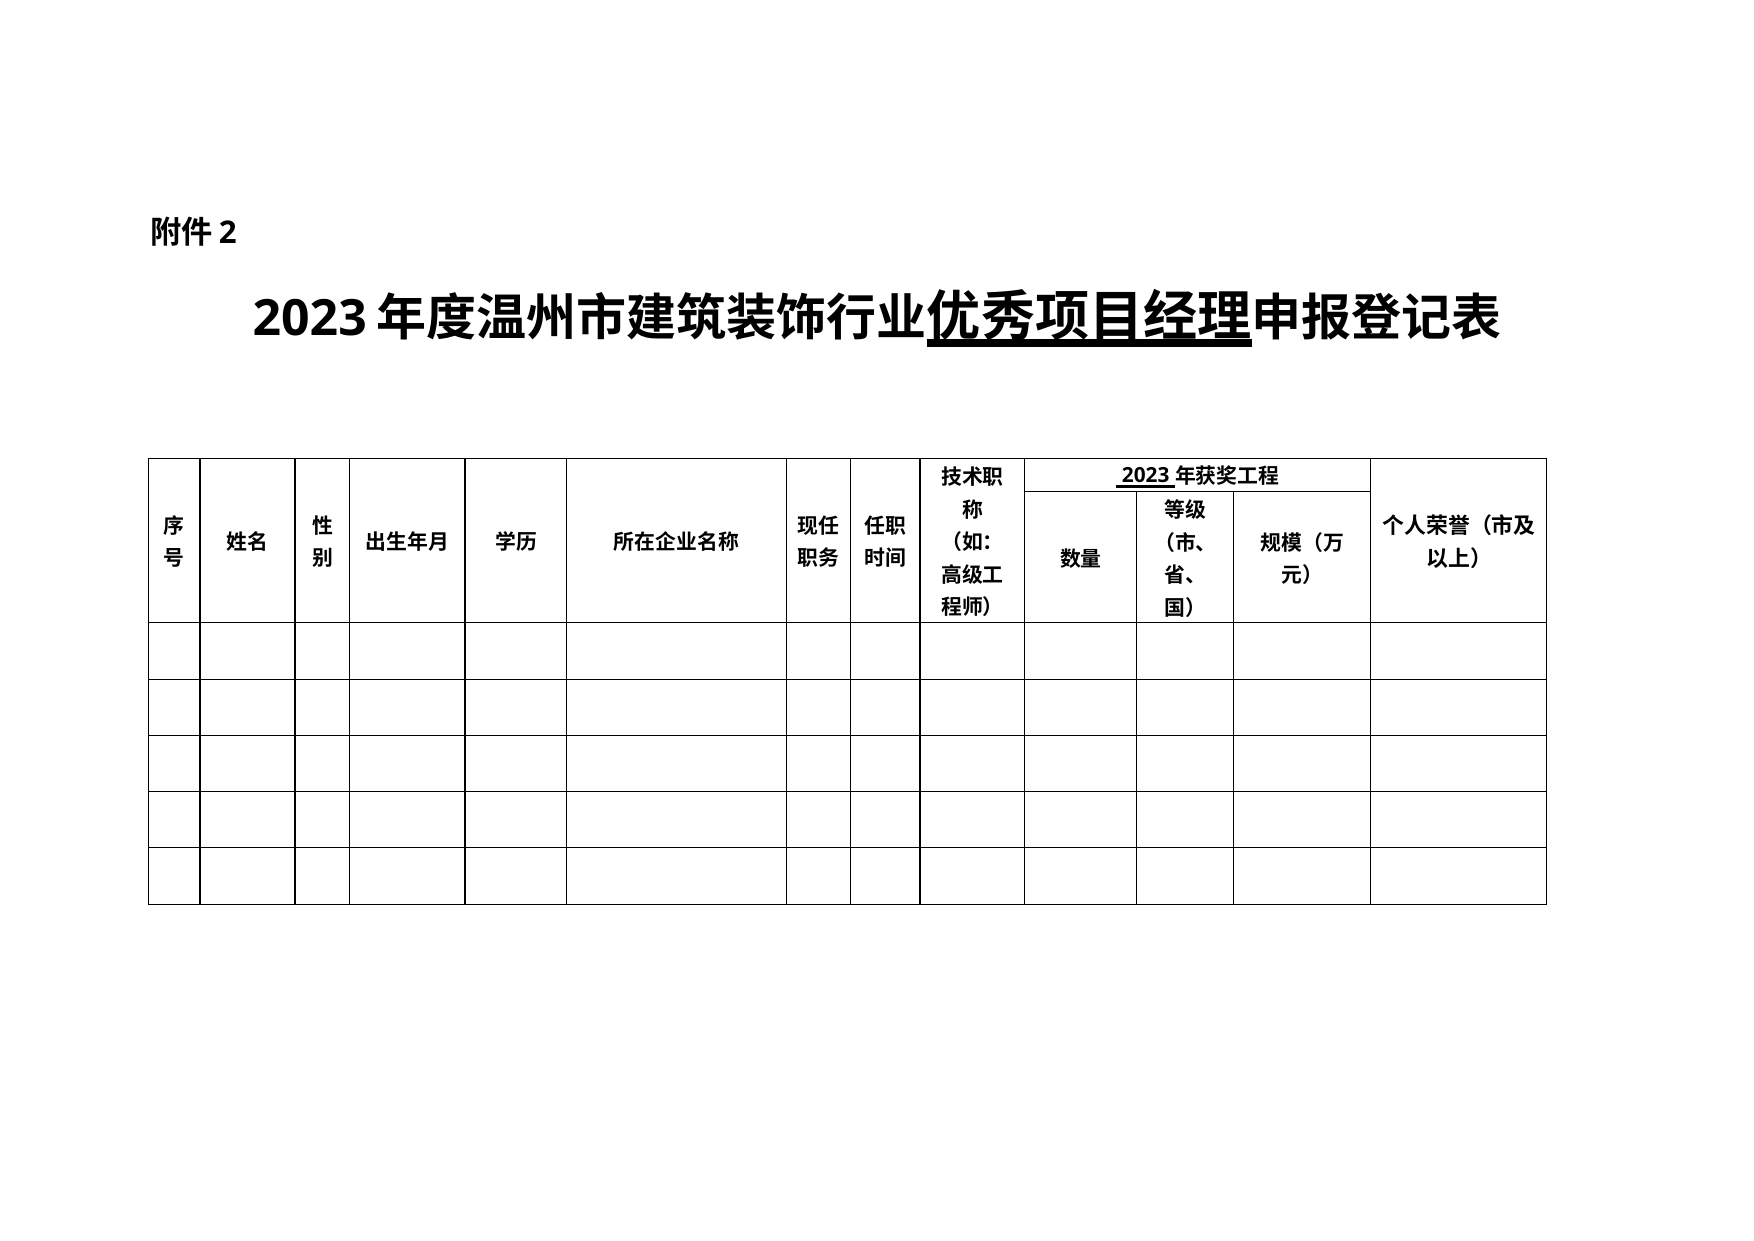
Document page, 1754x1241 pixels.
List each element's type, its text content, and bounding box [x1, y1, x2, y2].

table_cell [567, 792, 786, 847]
table_header 出生年月 [350, 459, 464, 622]
table_cell [921, 736, 1024, 791]
table_cell [1025, 623, 1136, 678]
table_cell [350, 680, 464, 735]
table_cell [851, 792, 919, 847]
table_cell [296, 623, 349, 678]
table_cell [466, 623, 566, 678]
table_cell [466, 736, 566, 791]
table_cell [1234, 680, 1370, 735]
table_cell [1025, 736, 1136, 791]
table_cell [921, 680, 1024, 735]
table_cell [149, 792, 199, 847]
table_cell [567, 680, 786, 735]
table_cell [201, 736, 294, 791]
table_header 性别 [296, 459, 349, 622]
table_header 学历 [466, 459, 566, 622]
table_cell [1137, 623, 1233, 678]
table_cell [201, 792, 294, 847]
table_cell [296, 680, 349, 735]
table_cell [149, 680, 199, 735]
table_cell [567, 848, 786, 903]
table_header 所在企业名称 [567, 459, 786, 622]
table_header 姓名 [201, 459, 294, 622]
table_cell [1371, 623, 1546, 678]
table_cell [787, 792, 850, 847]
table_cell [296, 736, 349, 791]
table_header 现任职务 [787, 459, 850, 622]
table_cell [1137, 792, 1233, 847]
table_cell [1025, 792, 1136, 847]
table_cell 等级（市、省、国） [1137, 492, 1233, 622]
table_cell [350, 792, 464, 847]
table_header 序号 [149, 459, 199, 622]
table_cell [201, 848, 294, 903]
table_cell [350, 848, 464, 903]
table_cell [466, 792, 566, 847]
table_cell [350, 736, 464, 791]
table_cell [567, 736, 786, 791]
table_cell [1371, 680, 1546, 735]
table_cell [921, 848, 1024, 903]
table_header 技术职称（如：高级工程师） [921, 459, 1024, 622]
table_cell [1137, 736, 1233, 791]
table_cell [1371, 792, 1546, 847]
table_cell [201, 680, 294, 735]
table_cell [201, 623, 294, 678]
table_cell [149, 736, 199, 791]
table_cell [1234, 848, 1370, 903]
table_header 个人荣誉（市及以上） [1371, 459, 1546, 622]
table_cell [1371, 736, 1546, 791]
table_cell [851, 736, 919, 791]
table_cell [851, 848, 919, 903]
table_cell [787, 736, 850, 791]
table_cell [350, 623, 464, 678]
text 2023年度温州市建筑装饰行业优秀项目经理申报登记表 [150, 263, 1604, 360]
table_cell [1025, 680, 1136, 735]
table_cell [851, 680, 919, 735]
table_cell 数量 [1025, 492, 1136, 622]
table_cell [1234, 623, 1370, 678]
table_cell [787, 623, 850, 678]
table_cell [921, 792, 1024, 847]
table_header 2023 年获奖工程 [1025, 459, 1370, 491]
table_cell [149, 623, 199, 678]
table_cell [787, 848, 850, 903]
table_cell [1371, 848, 1546, 903]
table_cell [1025, 848, 1136, 903]
table_cell [1137, 848, 1233, 903]
text 附件2 [150, 198, 1604, 263]
table_cell [787, 680, 850, 735]
table_cell [921, 623, 1024, 678]
table_cell [851, 623, 919, 678]
table_cell [1137, 680, 1233, 735]
table_cell [149, 848, 199, 903]
table_cell [466, 680, 566, 735]
table_cell 规模（万元） [1234, 492, 1370, 622]
table_cell [296, 792, 349, 847]
table_cell [466, 848, 566, 903]
table_cell [1234, 792, 1370, 847]
table_cell [1234, 736, 1370, 791]
table_cell [296, 848, 349, 903]
table_header 任职时间 [851, 459, 919, 622]
table_cell [567, 623, 786, 678]
